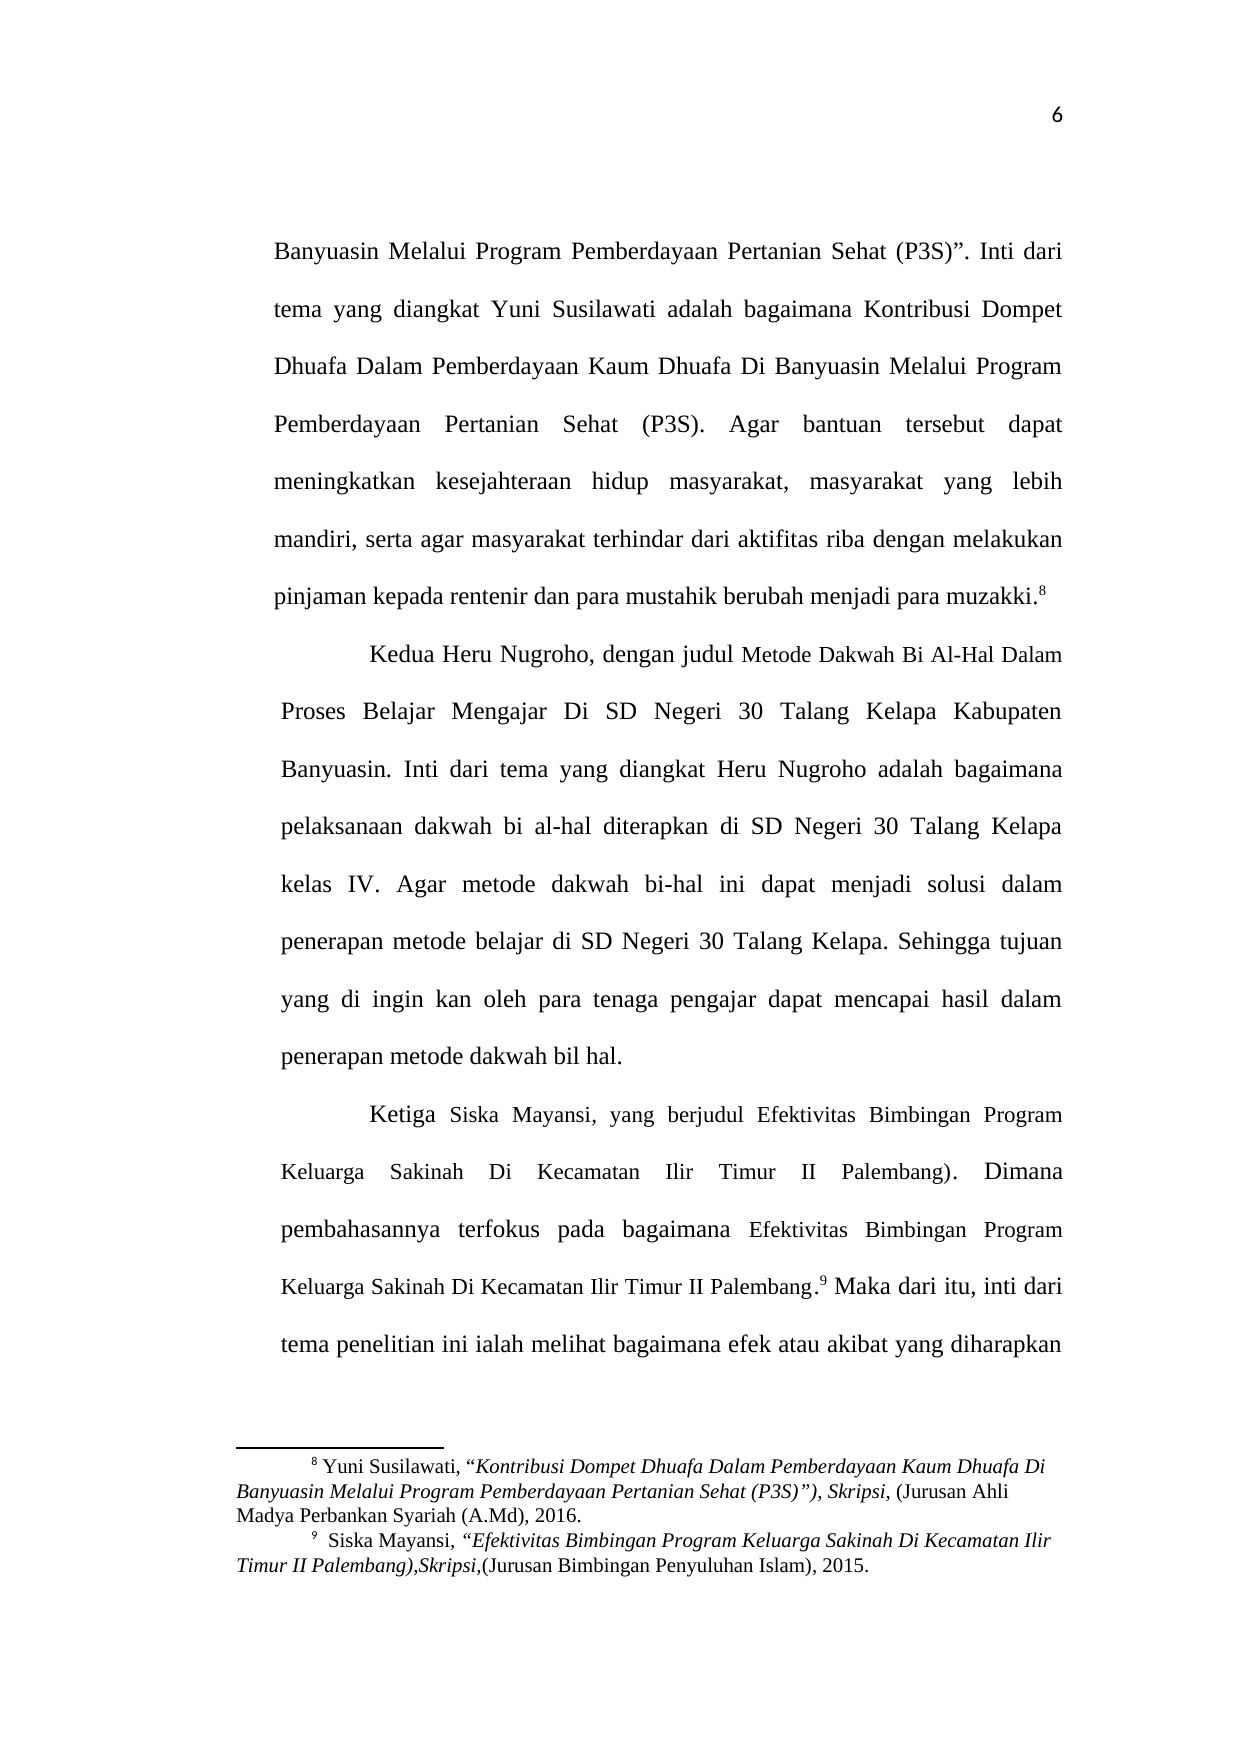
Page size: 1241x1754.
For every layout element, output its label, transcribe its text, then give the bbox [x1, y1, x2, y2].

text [281, 1099, 1063, 1358]
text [273, 236, 1063, 610]
text Kedua Heru Nugroho, dengan judul Metode Dakwah Bi Al-Hal Dalam Proses Belajar Mengajar Di SD Negeri 30 Talang Kelapa Kabupaten Banyuasin. Inti dari tema yang diangkat Heru Nugroho adalah bagaimana pelaksanaan dakwah bi al-hal diterapkan di SD Negeri 30 Talang Kelapa kelas IV. Agar metode dakwah bi-hal ini dapat menjadi solusi dalam penerapan metode belajar di SD Negeri 30 Talang Kelapa. Sehingga tujuan yang di ingin kan oleh para tenaga pengajar dapat mencapai hasil dalam penerapan metode dakwah bil hal. [281, 639, 1063, 1070]
